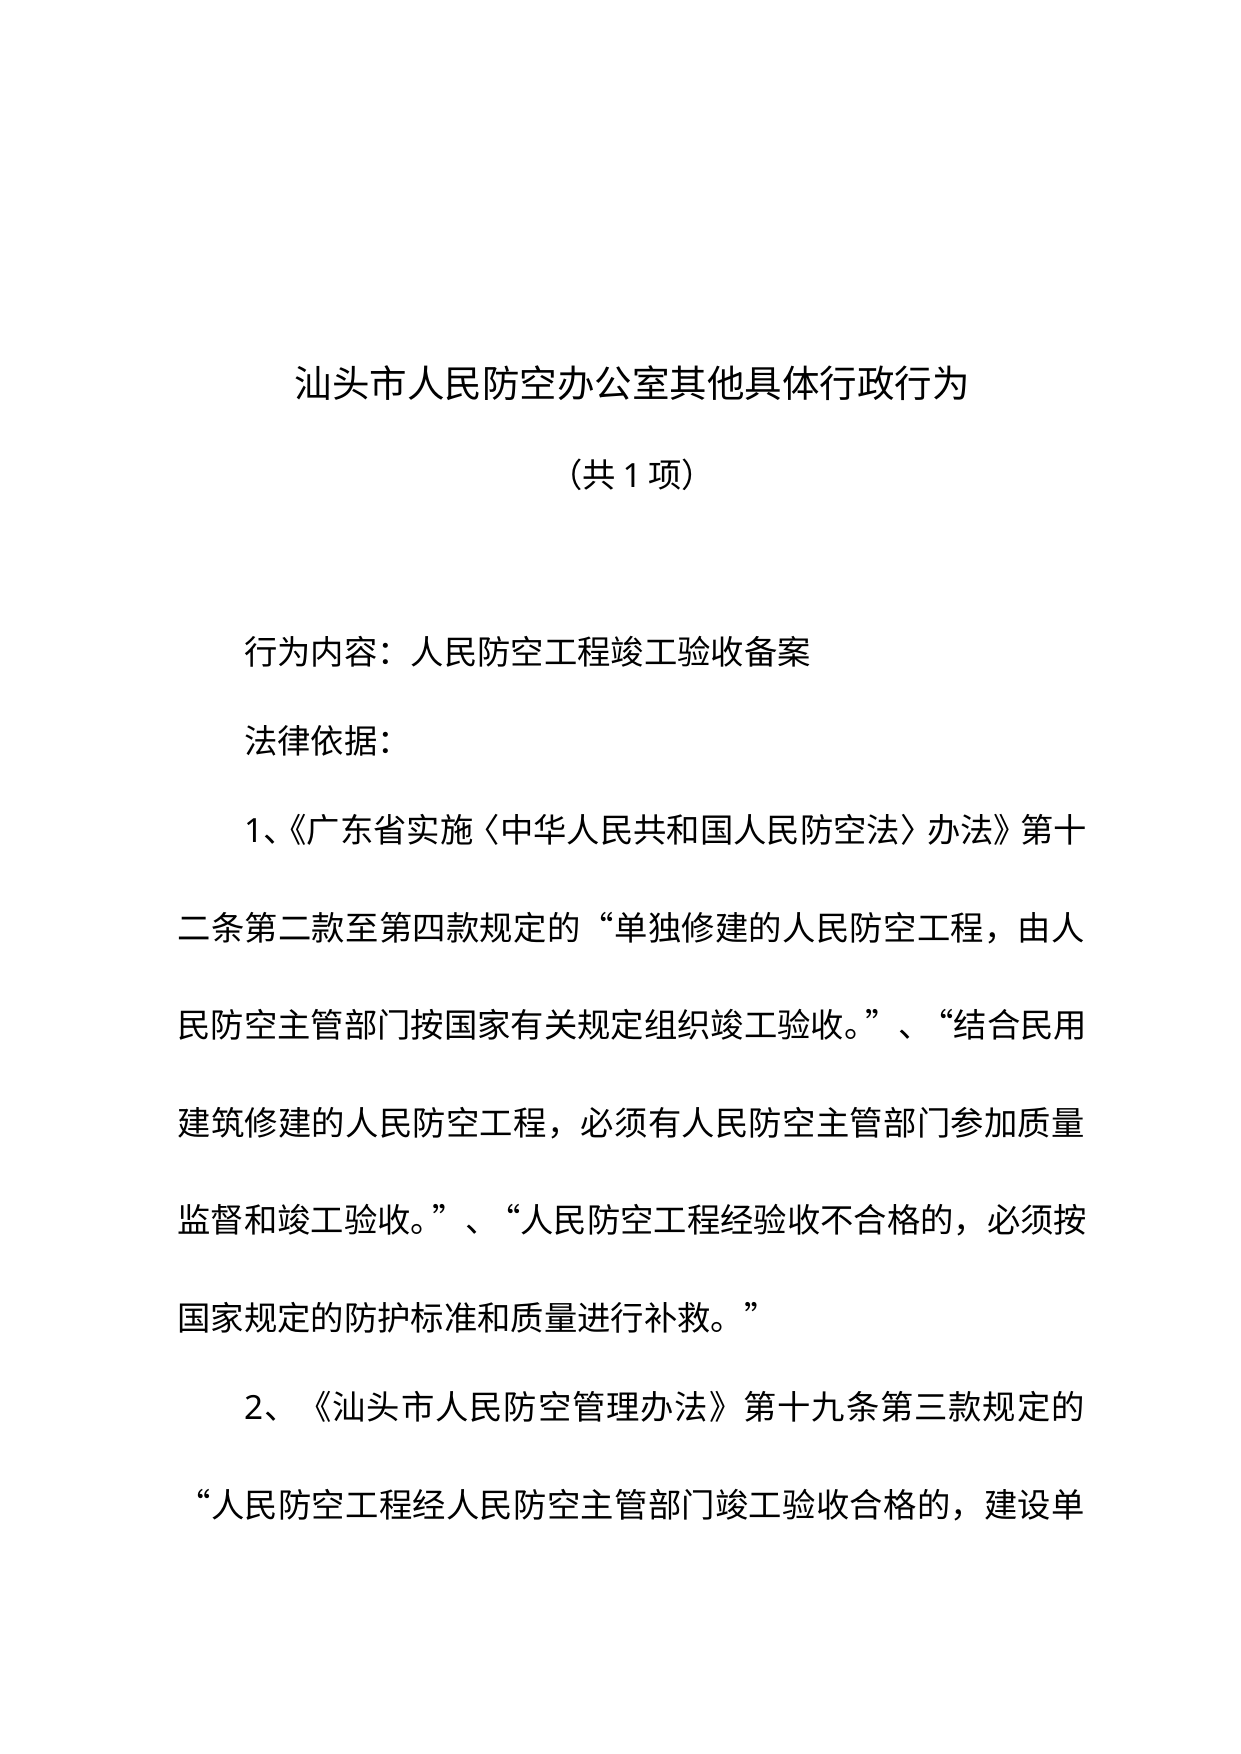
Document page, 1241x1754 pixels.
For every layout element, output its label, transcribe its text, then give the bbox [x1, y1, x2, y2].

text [177, 1372, 1087, 1535]
text 1、《广东省实施〈中华人民共和国人民防空法〉办法》第十二条第二款至第四款规定的“单独修建的人民防空工程，由人民防空主管部门按国家有关规定组织竣工验收。”、“结合民用建筑修建的人民防空工程，必须有人民防空主管部门参加质量监督和竣工验收。”、“人民防空工程经验收不合格的，必须按国家规定的防护标准和质量进行补救。” [177, 796, 1087, 1348]
text 汕头市人民防空办公室其他具体行政行为 [177, 349, 1087, 414]
text 行为内容：人民防空工程竣工验收备案 [177, 618, 1087, 683]
text 法律依据： [177, 707, 1087, 772]
text （共1项） [177, 441, 1087, 506]
